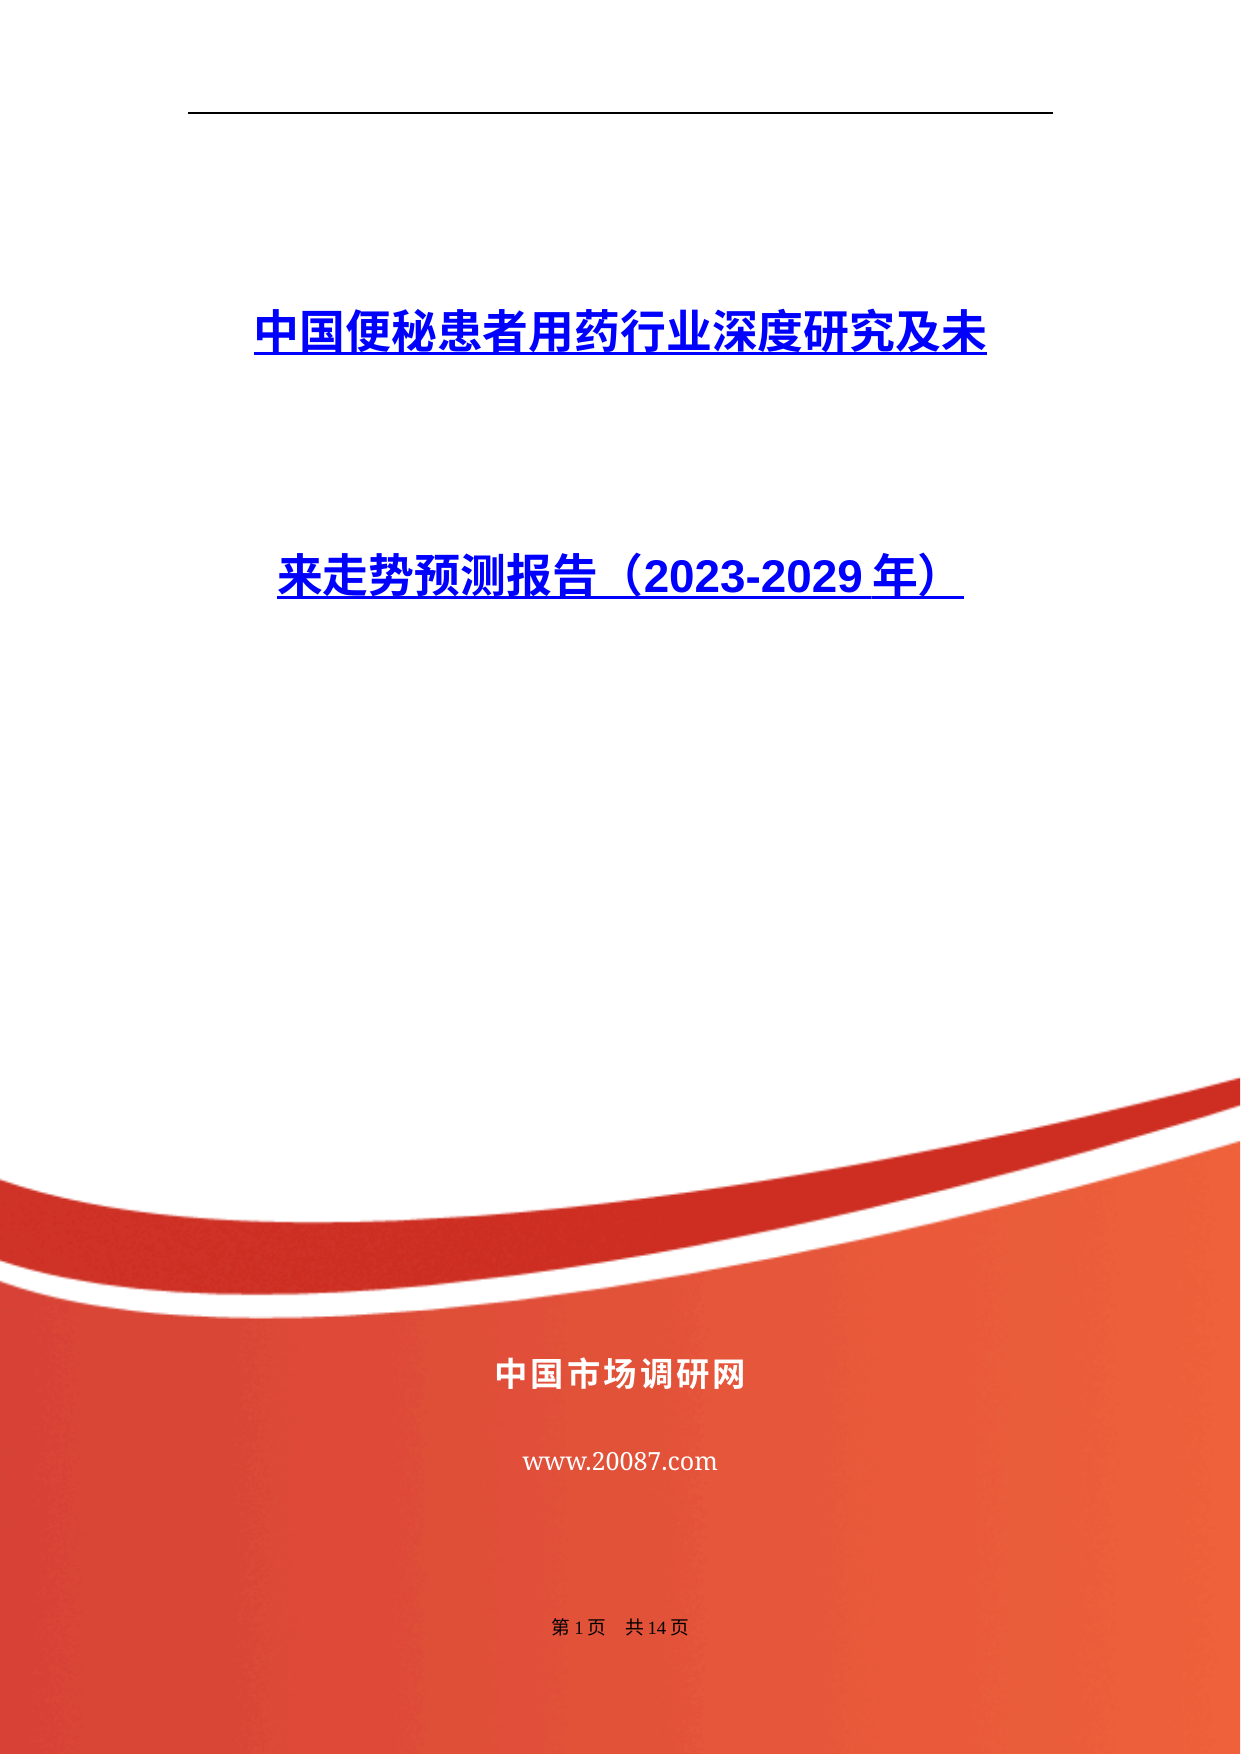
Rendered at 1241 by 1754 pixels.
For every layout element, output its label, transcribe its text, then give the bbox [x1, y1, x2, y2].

table_header 中国便秘患者用药行业深度研究及未来走势预测报告（2023-2029年） [188, 207, 1053, 773]
text www.20087.com [187, 1428, 1053, 1493]
picture [0, 1006, 1241, 1754]
subtitle 中国市场调研网 [187, 1339, 1053, 1404]
